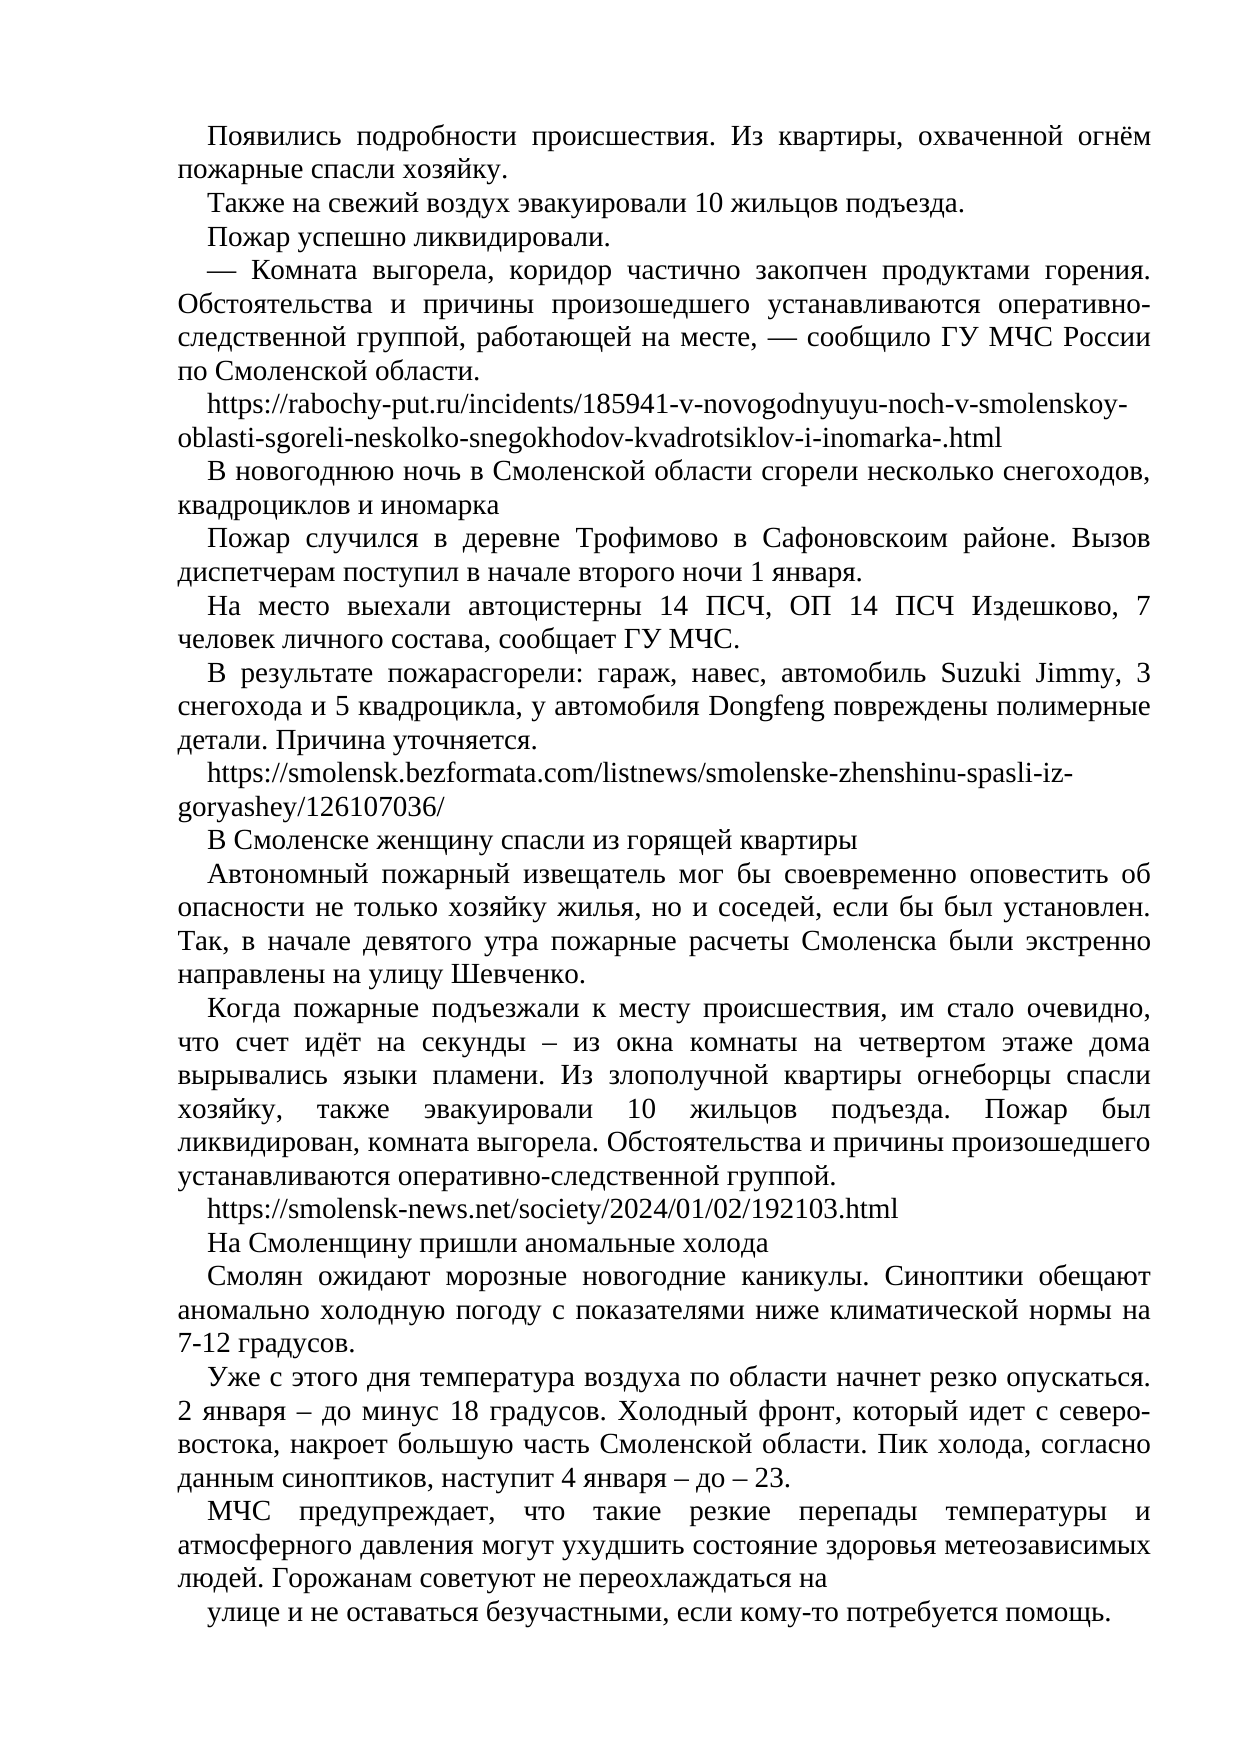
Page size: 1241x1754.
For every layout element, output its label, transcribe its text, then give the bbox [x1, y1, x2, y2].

text Когда пожарные подъезжали к месту происшествия, им стало очевидно, что счет идёт на секунды – из окна комнаты на четвертом этаже дома вырывались языки пламени. Из злополучной квартиры огнеборцы спасли хозяйку, также эвакуировали 10 жильцов подъезда. Пожар был ликвидирован, комната выгорела. Обстоятельства и причины произошедшего устанавливаются оперативно-следственной группой. [177, 990, 1152, 1191]
text На Смоленщину пришли аномальные холода [177, 1225, 1152, 1258]
text Автономный пожарный извещатель мог бы своевременно оповестить об опасности не только хозяйку жилья, но и соседей, если бы был установлен. Так, в начале девятого утра пожарные расчеты Смоленска были экстренно направлены на улицу Шевченко. [177, 856, 1152, 990]
text В Смоленске женщину спасли из горящей квартиры [177, 822, 1152, 856]
text В результате пожарасгорели: гараж, навес, автомобиль Suzuki Jimmy, 3 снегохода и 5 квадроцикла, у автомобиля Dongfeng повреждены полимерные детали. Причина уточняется. [177, 655, 1152, 755]
text https://smolensk-news.net/society/2024/01/02/192103.html [177, 1191, 1152, 1225]
text Смолян ожидают морозные новогодние каникулы. Синоптики обещают аномально холодную погоду с показателями ниже климатической нормы на 7-12 градусов. [177, 1258, 1152, 1359]
text Пожар случился в деревне Трофимово в Сафоновскоим районе. Вызов диспетчерам поступил в начале второго ночи 1 января. [177, 521, 1152, 588]
text Появились подробности происшествия. Из квартиры, охваченной огнём пожарные спасли хозяйку. [177, 118, 1152, 185]
text Также на свежий воздух эвакуировали 10 жильцов подъезда. [177, 185, 1152, 219]
text https://smolensk.bezformata.com/listnews/smolenske-zhenshinu-spasli-iz-goryashey/126107036/ [177, 755, 1152, 822]
text В новогоднюю ночь в Смоленской области сгорели несколько снегоходов, квадроциклов и иномарка [177, 453, 1152, 521]
text https://rabochy-put.ru/incidents/185941-v-novogodnyuyu-noch-v-smolenskoy-oblasti-sgoreli-neskolko-snegokhodov-kvadrotsiklov-i-inomarka-.html [177, 386, 1152, 453]
text улице и не оставаться безучастными, если кому-то потребуется помощь. [177, 1594, 1152, 1627]
text МЧС предупреждает, что такие резкие перепады температуры и атмосферного давления могут ухудшить состояние здоровья метеозависимых людей. Горожанам советуют не переохлаждаться на [177, 1493, 1152, 1594]
text На место выехали автоцистерны 14 ПСЧ, ОП 14 ПСЧ Издешково, 7 человек личного состава, сообщает ГУ МЧС. [177, 588, 1152, 655]
text Пожар успешно ликвидировали. [177, 219, 1152, 252]
